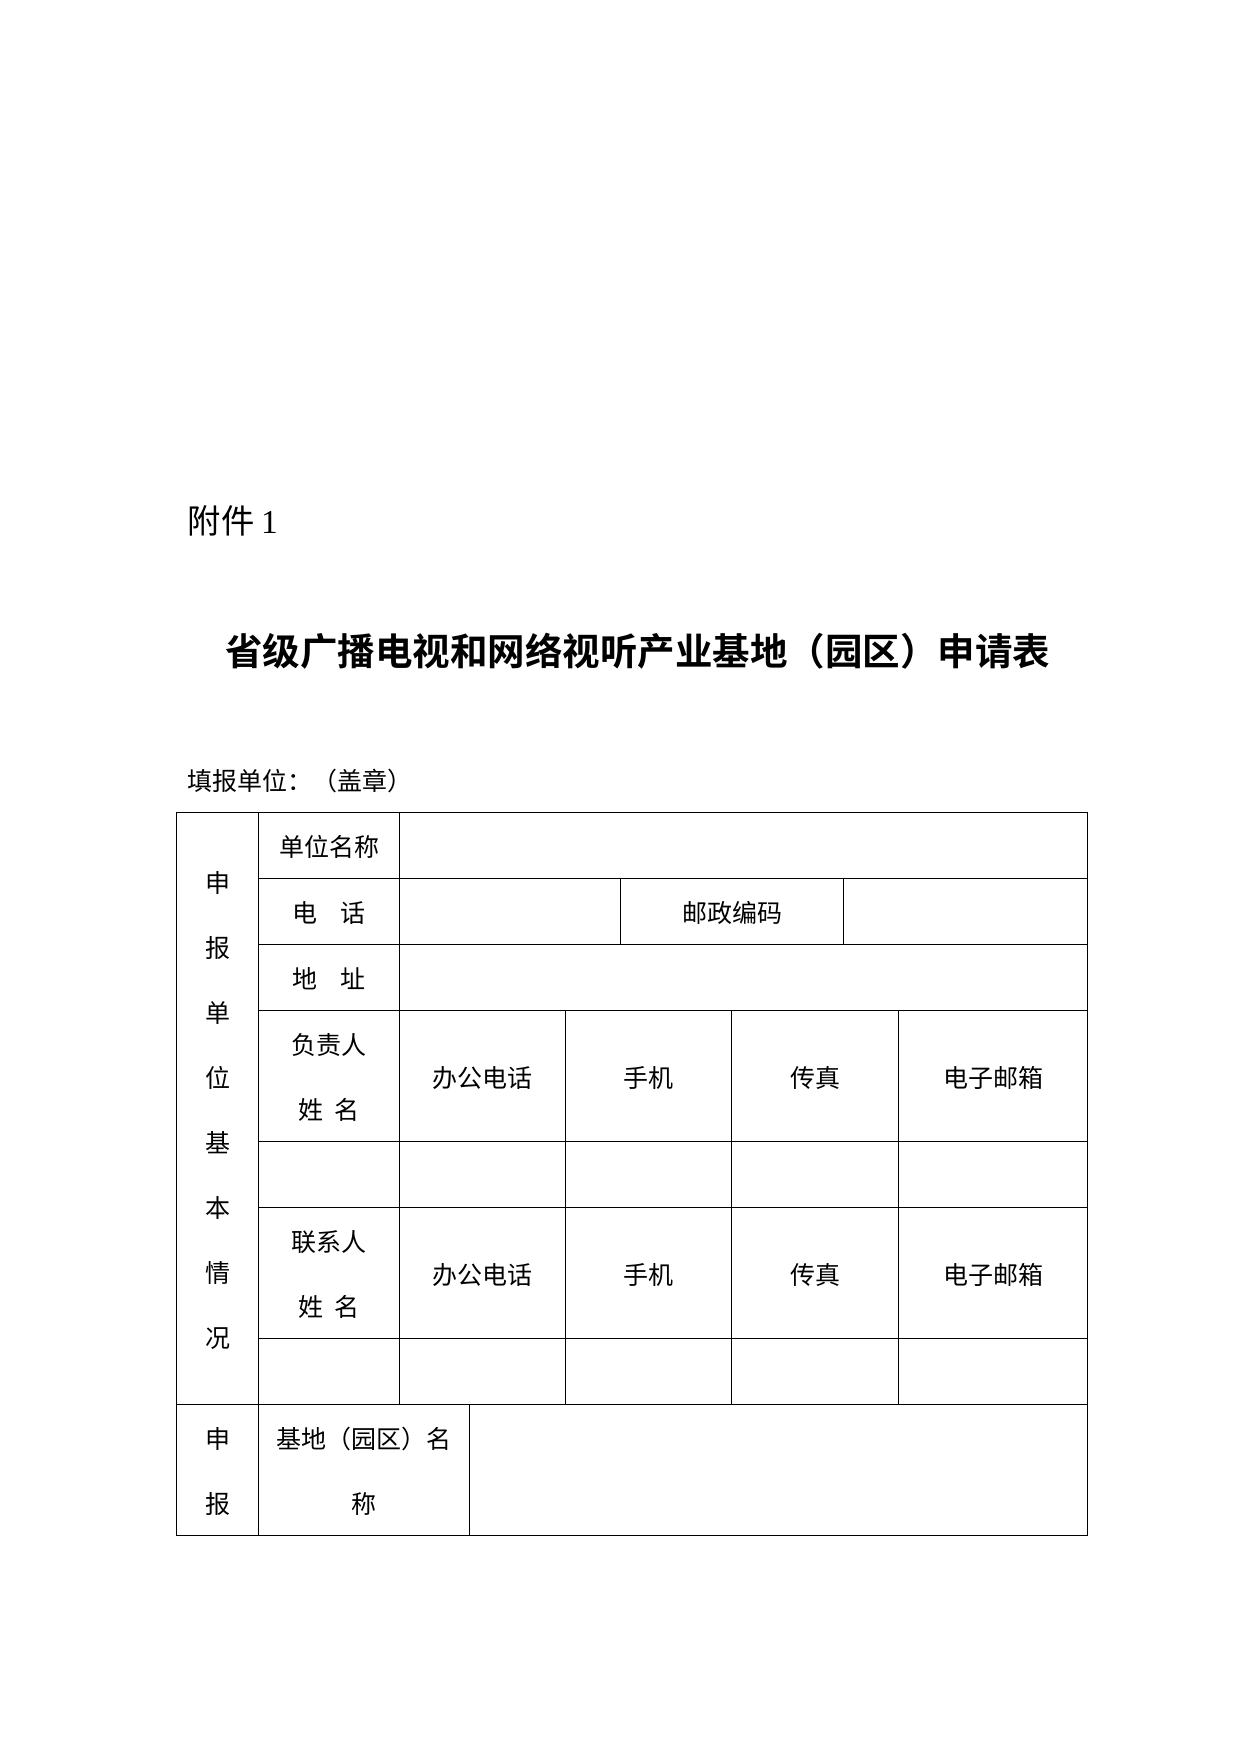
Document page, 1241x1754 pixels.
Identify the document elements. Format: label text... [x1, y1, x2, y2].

table_cell 传真 [732, 1208, 898, 1338]
table_cell 联系人 姓 名 [259, 1208, 399, 1338]
table_cell 办公电话 [400, 1011, 565, 1141]
table_cell 基地（园区）名称 [259, 1405, 469, 1535]
table_cell [400, 1142, 565, 1207]
table_cell 电 话 [259, 879, 399, 944]
table_cell [732, 1339, 898, 1404]
table_cell 传真 [732, 1011, 898, 1141]
table_cell [400, 1339, 565, 1404]
table_cell 负责人 姓 名 [259, 1011, 399, 1141]
table_cell 地 址 [259, 945, 399, 1010]
table_cell [259, 1339, 399, 1404]
table_cell 电子邮箱 [899, 1011, 1087, 1141]
table_cell [899, 1142, 1087, 1207]
table_cell [566, 1142, 731, 1207]
table_cell [400, 945, 1087, 1010]
text 省级广播电视和网络视听产业基地（园区）申请表 [187, 617, 1053, 682]
table_cell [844, 879, 1087, 944]
table_cell [566, 1339, 731, 1404]
table_header 单位名称 [259, 813, 399, 878]
table_cell 电子邮箱 [899, 1208, 1087, 1338]
table_cell [470, 1405, 1087, 1535]
table_cell [732, 1142, 898, 1207]
table_cell [259, 1142, 399, 1207]
table_header [400, 813, 1087, 878]
table_cell 手机 [566, 1011, 731, 1141]
table_cell 手机 [566, 1208, 731, 1338]
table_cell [177, 1405, 258, 1535]
table_cell 办公电话 [400, 1208, 565, 1338]
table_cell [400, 879, 620, 944]
table_header 申 报 单 位 基 本 情 况 [177, 813, 258, 1404]
table_cell [899, 1339, 1087, 1404]
text 附件1 [187, 487, 1053, 552]
table_cell 邮政编码 [621, 879, 843, 944]
text 填报单位：（盖章） [187, 747, 1053, 812]
